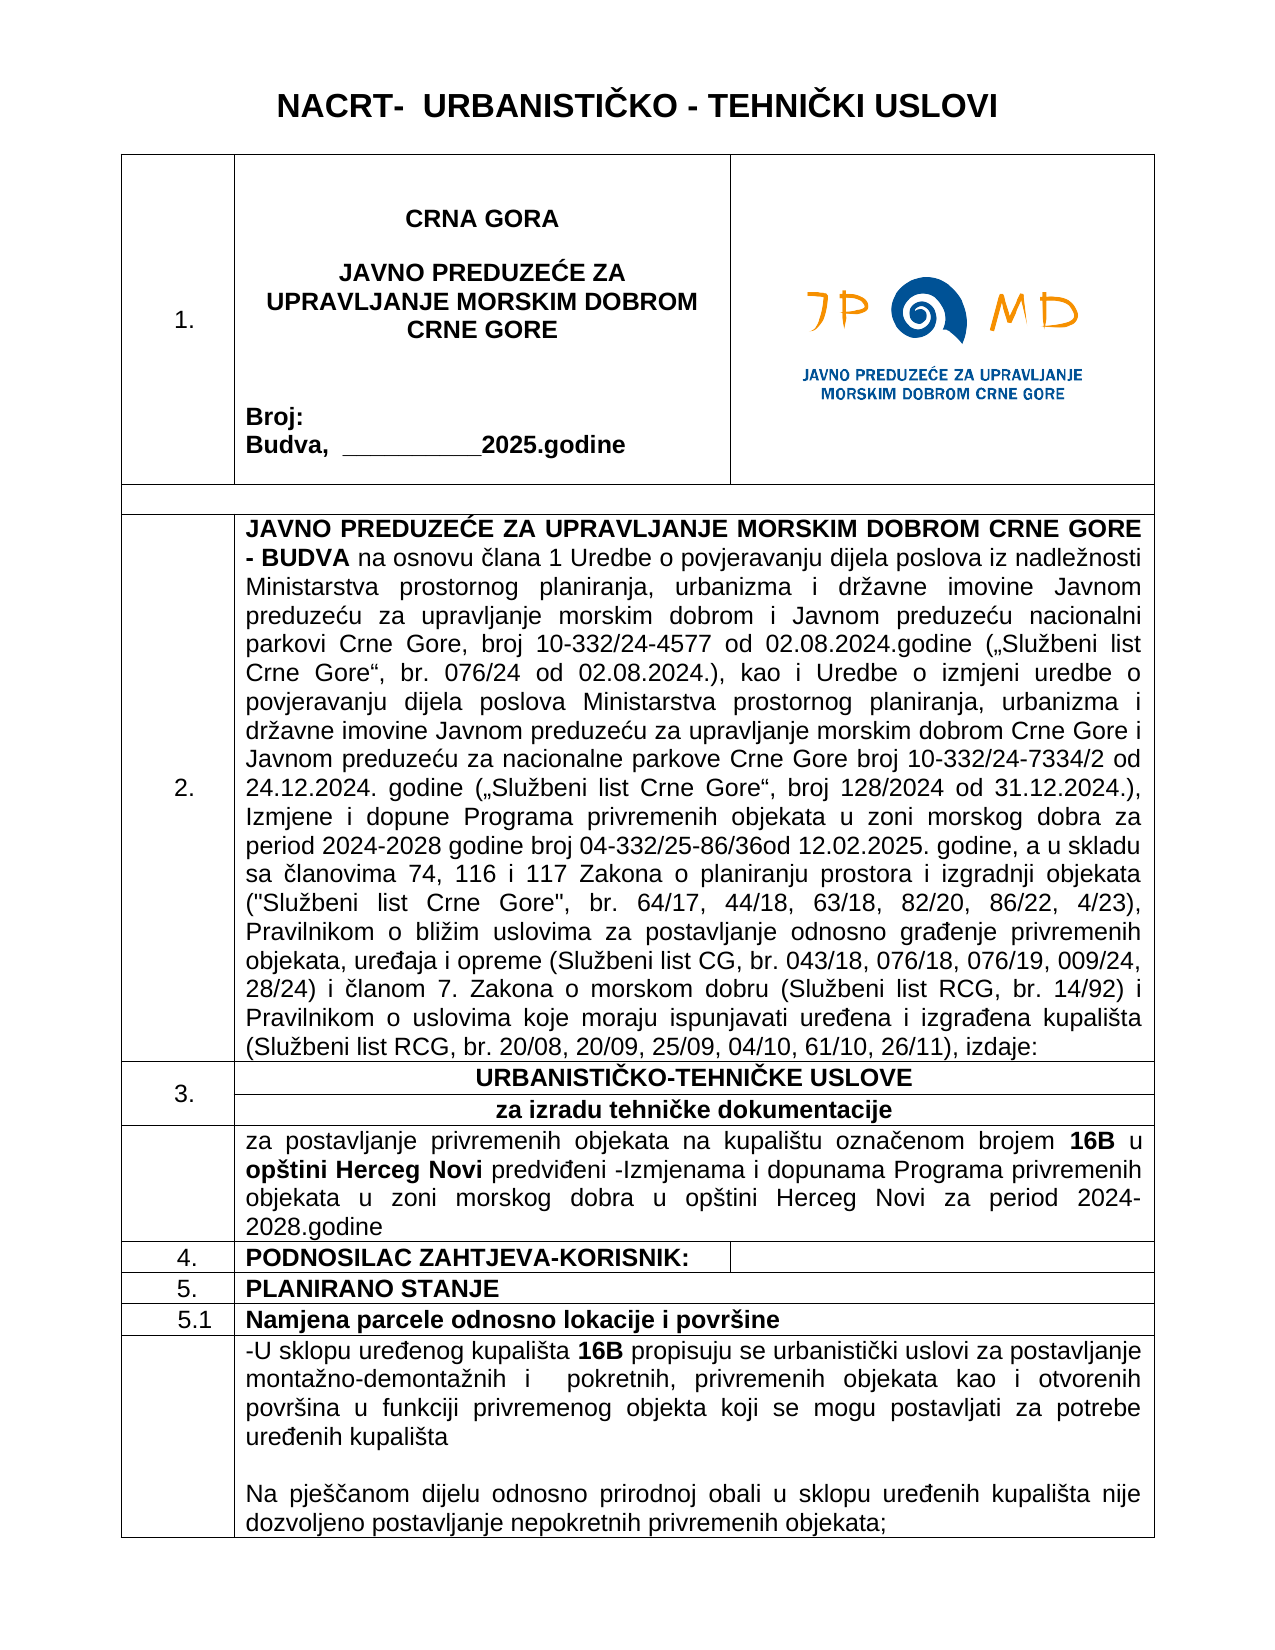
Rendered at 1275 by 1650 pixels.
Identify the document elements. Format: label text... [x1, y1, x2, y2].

text NACRT- URBANISTIČKO - TEHNIČKI USLOVI [150, 86, 1125, 125]
table_cell [122, 1126, 234, 1241]
table_cell 4. [122, 1242, 234, 1272]
table_cell 2. [122, 515, 234, 1061]
table_cell 5. [122, 1273, 234, 1303]
table_cell 5.1 [122, 1304, 234, 1334]
table_cell URBANISTIČKO-TEHNIČKE USLOVE [235, 1062, 1154, 1093]
table_cell 3. [122, 1062, 234, 1125]
table_header CRNA GORA JAVNO PREDUZEĆE ZA UPRAVLJANJE MORSKIM DOBROM CRNE GORE Broj: Budva, __________2025.godine [235, 155, 730, 484]
table_header [731, 155, 1154, 484]
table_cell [235, 1336, 1154, 1537]
table_cell [122, 1336, 234, 1537]
table_cell [731, 1242, 1154, 1272]
table_cell Namjena parcele odnosno lokacije i površine [235, 1304, 1154, 1334]
table_cell za postavljanje privremenih objekata na kupalištu označenom brojem 16B u opštini Herceg Novi predviđeni -Izmjenama i dopunama Programa privremenih objekata u zoni morskog dobra u opštini Herceg Novi za period 2024-2028.godine [235, 1126, 1154, 1241]
table_cell [122, 485, 1154, 513]
table_header 1. [122, 155, 234, 484]
table_cell za izradu tehničke dokumentacije [235, 1095, 1154, 1125]
table_cell JAVNO PREDUZEĆE ZA UPRAVLJANJE MORSKIM DOBROM CRNE GORE - BUDVA na osnovu člana 1 Uredbe o povjeravanju dijela poslova iz nadležnosti Ministarstva prostornog planiranja, urbanizma i državne imovine Javnom preduzeću za upravljanje morskim dobrom i Javnom preduzeću nacionalni parkovi Crne Gore, broj 10-332/24-4577 od 02.08.2024.godine („Službeni list Crne Gore“, br. 076/24 od 02.08.2024.), kao i Uredbe o izmjeni uredbe o povjeravanju dijela poslova Ministarstva prostornog planiranja, urbanizma i državne imovine Javnom preduzeću za upravljanje morskim dobrom Crne Gore i Javnom preduzeću za nacionalne parkove Crne Gore broj 10-332/24-7334/2 od 24.12.2024. godine („Službeni list Crne Gore“, broj 128/2024 od 31.12.2024.), Izmjene i dopune Programa privremenih objekata u zoni morskog dobra za period 2024-2028 godine broj 04-332/25-86/36od 12.02.2025. godine, a u skladu sa članovima 74, 116 i 117 Zakona o planiranju prostora i izgradnji objekata ("Službeni list Crne Gore", br. 64/17, 44/18, 63/18, 82/20, 86/22, 4/23), Pravilnikom o bližim uslovima za postavljanje odnosno građenje privremenih objekata, uređaja i opreme (Službeni list CG, br. 043/18, 076/18, 076/19, 009/24, 28/24) i članom 7. Zakona o morskom dobru (Službeni list RCG, br. 14/92) i Pravilnikom o uslovima koje moraju ispunjavati uređena i izgrađena kupališta (Službeni list RCG, br. 20/08, 20/09, 25/09, 04/10, 61/10, 26/11), izdaje: [235, 515, 1154, 1061]
table_cell PODNOSILAC ZAHTJEVA-KORISNIK: [235, 1242, 730, 1272]
table_cell PLANIRANO STANJE [235, 1273, 1154, 1303]
